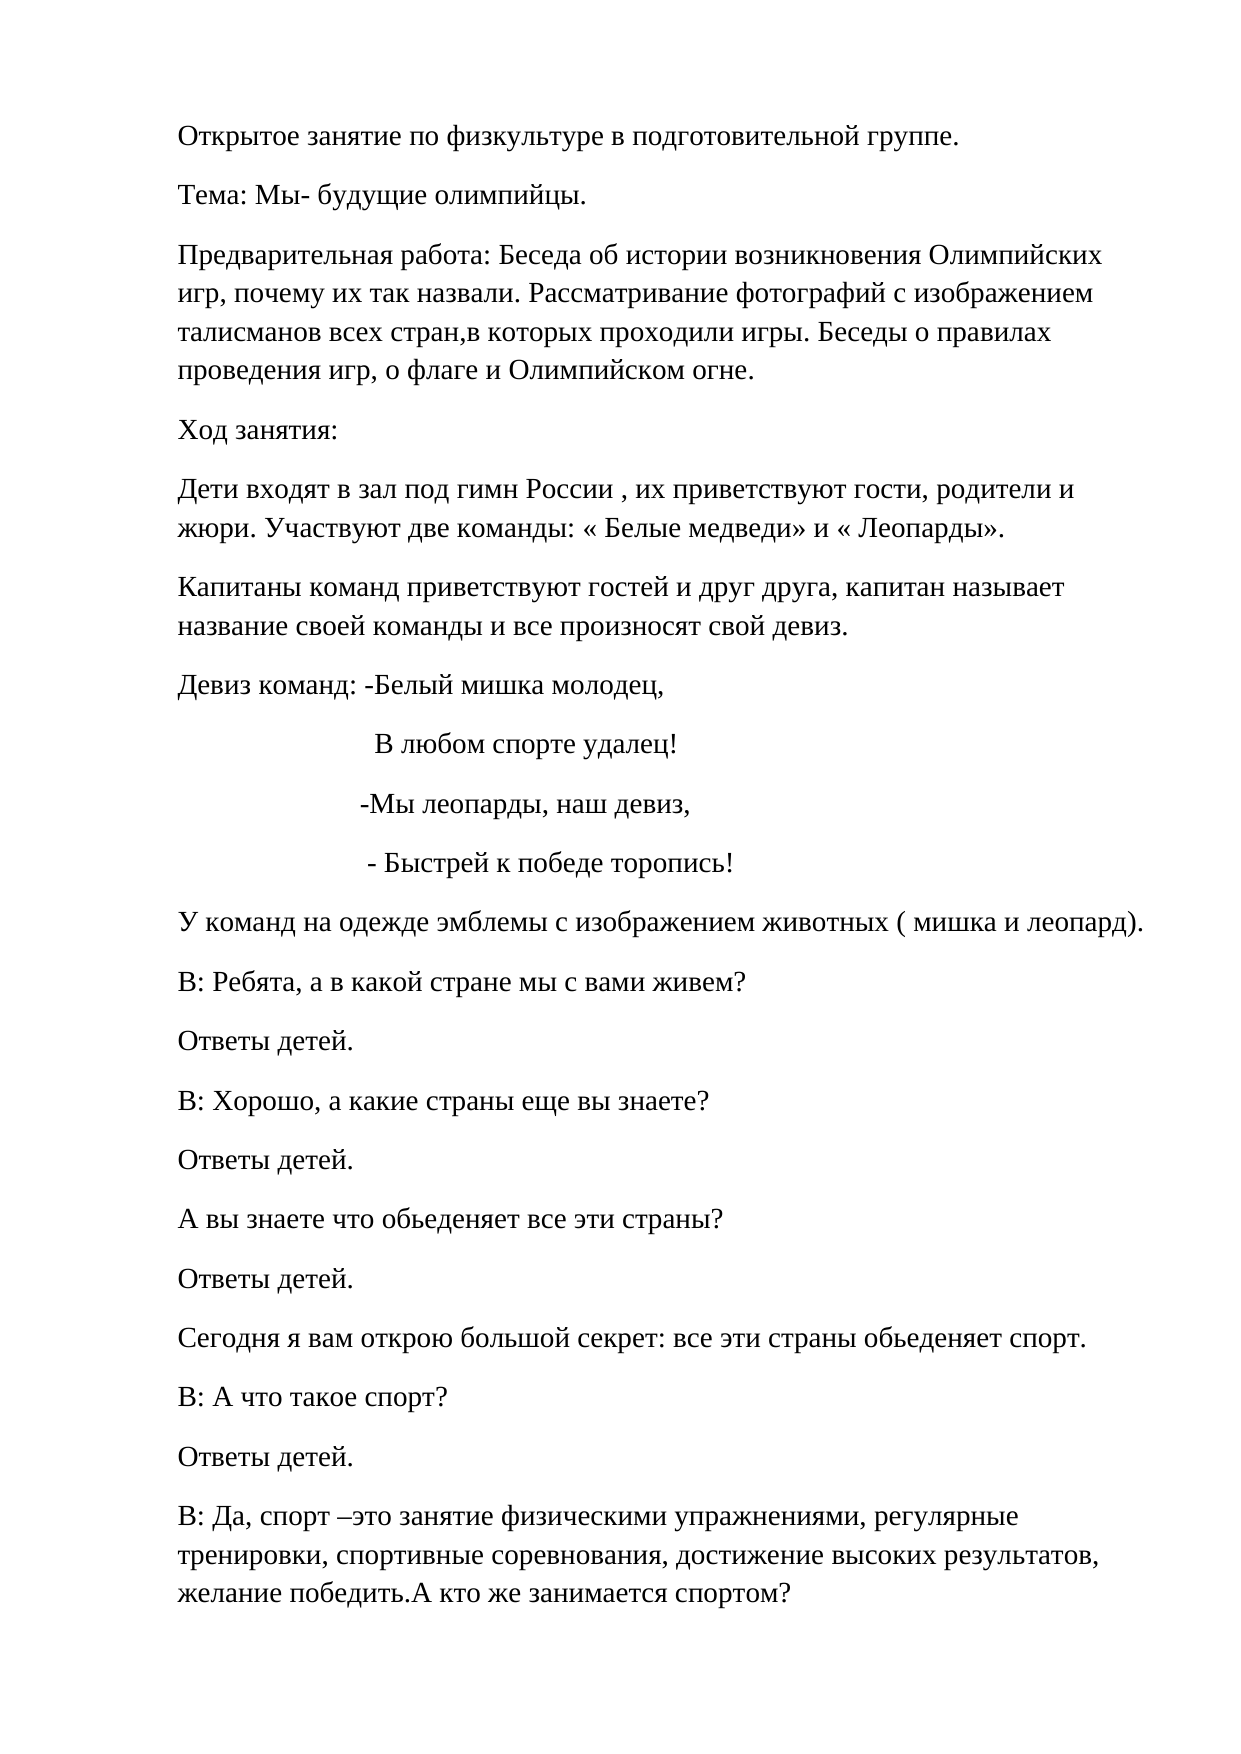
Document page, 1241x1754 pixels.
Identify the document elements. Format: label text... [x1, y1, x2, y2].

text -Мы леопарды, наш девиз, [177, 786, 1152, 819]
text В любом спорте удалец! [177, 726, 1152, 760]
text Дети входят в зал под гимн России , их приветствуют гости, родители и жюри. Участвуют две команды: « Белые медведи» и « Леопарды». [177, 471, 1152, 543]
text Сегодня я вам открою большой секрет: все эти страны обьеденяет спорт. [177, 1320, 1152, 1354]
text Ход занятия: [177, 412, 1152, 445]
text А вы знаете что обьеденяет все эти страны? [177, 1201, 1152, 1235]
text У команд на одежде эмблемы с изображением животных ( мишка и леопард). [177, 904, 1152, 938]
text Девиз команд: -Белый мишка молодец, [177, 667, 1152, 701]
text Ответы детей. [177, 1261, 1152, 1294]
text В: Да, спорт –это занятие физическими упражнениями, регулярные тренировки, спортивные соревнования, достижение высоких результатов, желание победить.А кто же занимается спортом? [177, 1498, 1152, 1609]
text - Быстрей к победе торопись! [177, 845, 1152, 879]
text Капитаны команд приветствуют гостей и друг друга, капитан называет название своей команды и все произносят свой девиз. [177, 569, 1152, 641]
text Ответы детей. [177, 1439, 1152, 1472]
text В: Хорошо, а какие страны еще вы знаете? [177, 1083, 1152, 1116]
text Открытое занятие по физкультуре в подготовительной группе. [177, 118, 1152, 152]
text Ответы детей. [177, 1023, 1152, 1057]
text В: А что такое спорт? [177, 1379, 1152, 1413]
text Предварительная работа: Беседа об истории возникновения Олимпийских игр, почему их так назвали. Рассматривание фотографий с изображением талисманов всех стран,в которых проходили игры. Беседы о правилах проведения игр, о флаге и Олимпийском огне. [177, 237, 1152, 386]
text Ответы детей. [177, 1142, 1152, 1176]
text В: Ребята, а в какой стране мы с вами живем? [177, 964, 1152, 997]
text Тема: Мы- будущие олимпийцы. [177, 177, 1152, 211]
